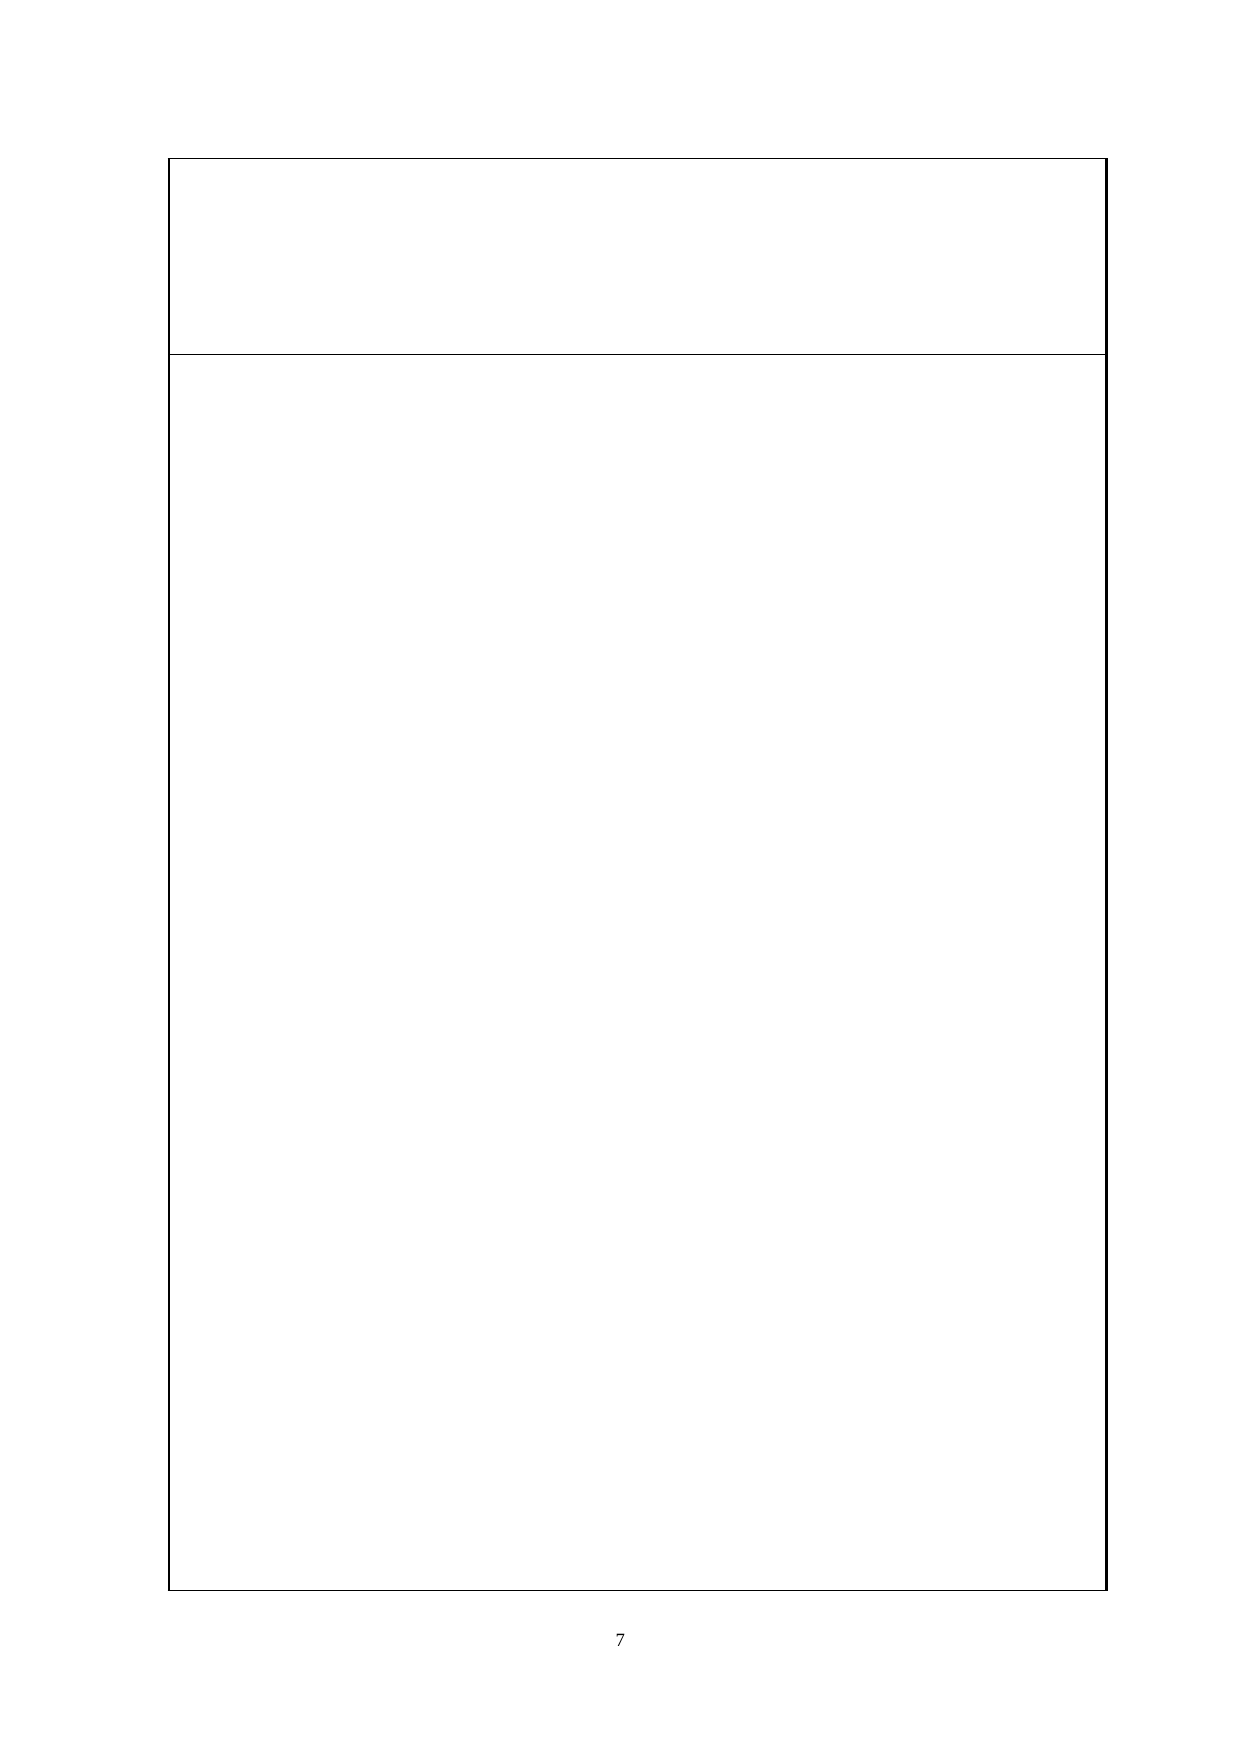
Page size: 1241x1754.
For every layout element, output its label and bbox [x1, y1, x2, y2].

table_header [170, 159, 1105, 354]
table_cell [170, 355, 1105, 1590]
